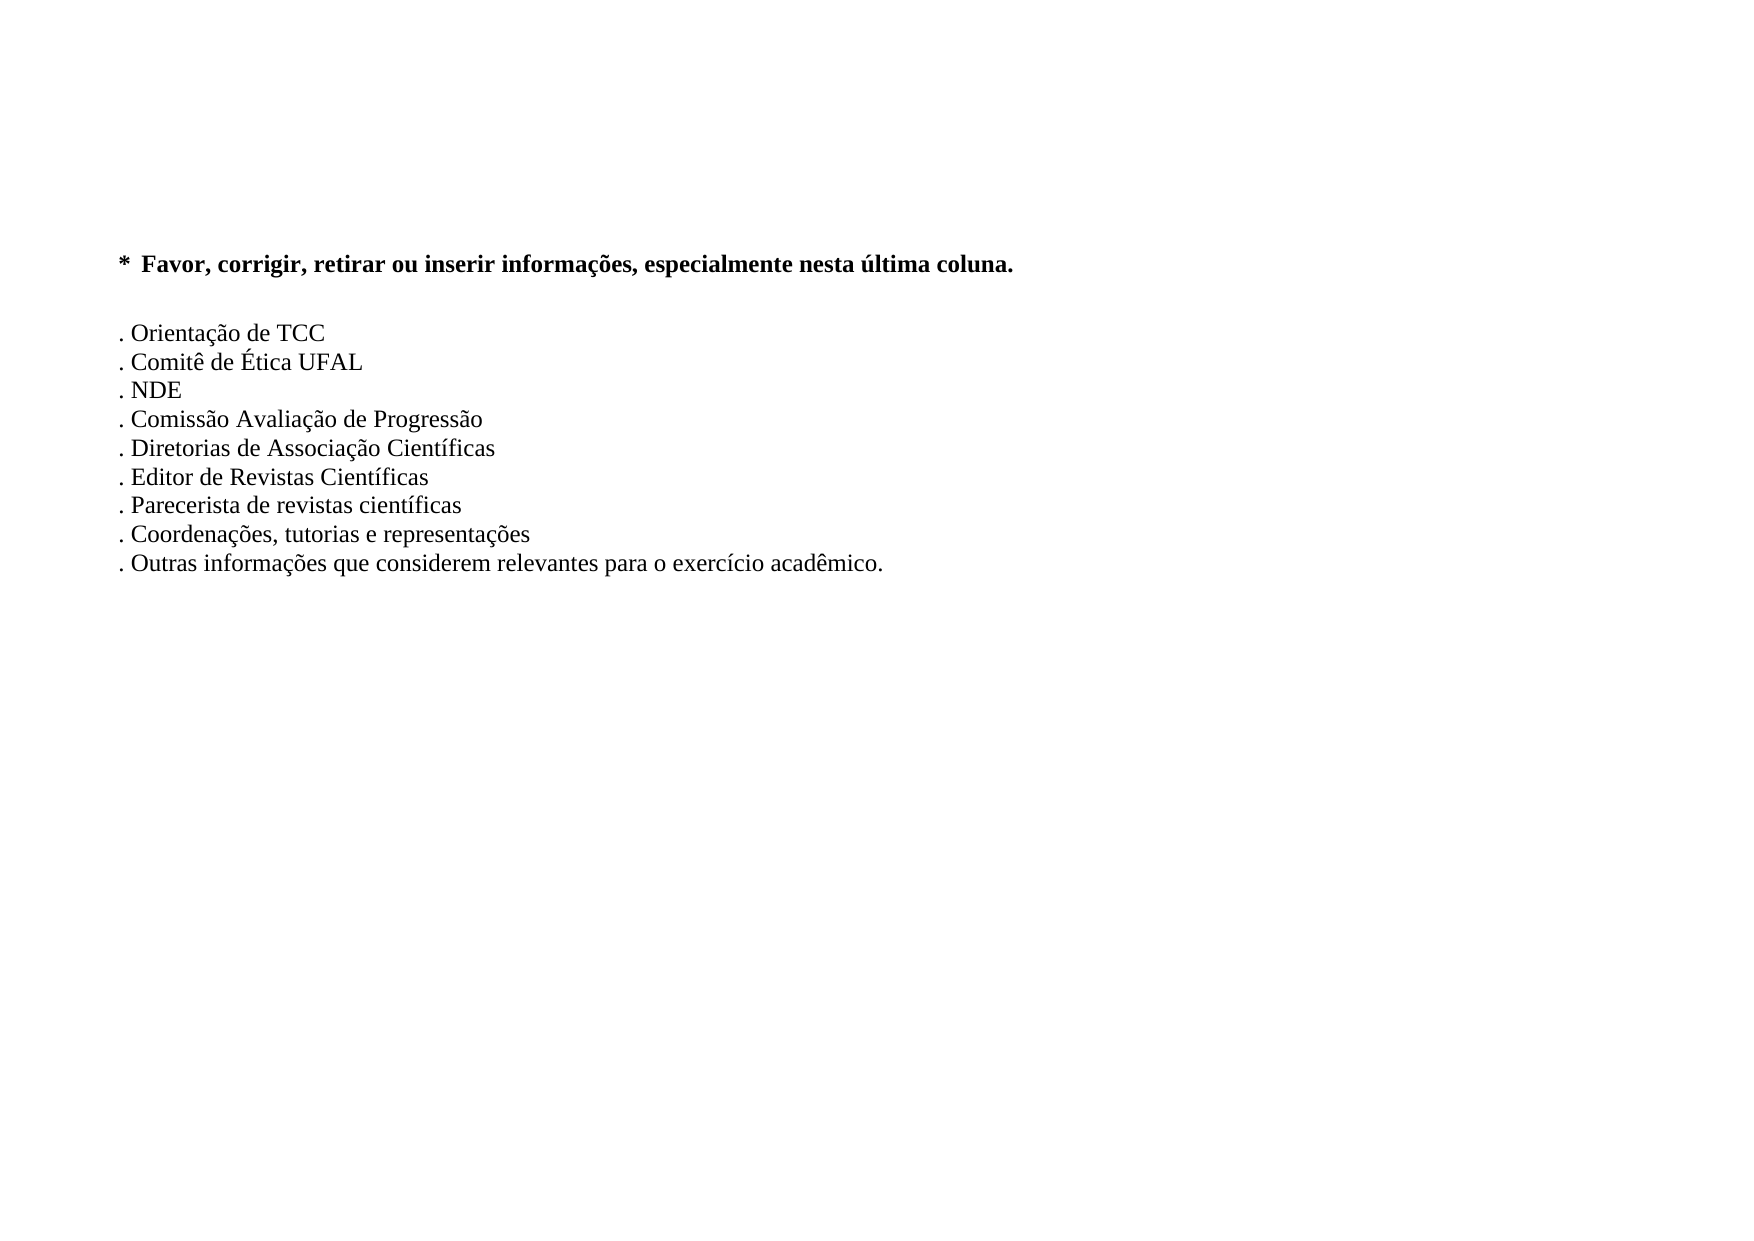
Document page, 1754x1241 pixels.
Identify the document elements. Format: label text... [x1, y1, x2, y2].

text . Orientação de TCC [118, 318, 1636, 347]
list Favor, corrigir, retirar ou inserir informações, especialmente nesta última coluna. [118, 249, 1636, 278]
text . Outras informações que considerem relevantes para o exercício acadêmico. [118, 548, 1636, 577]
text . Coordenações, tutorias e representações [118, 519, 1636, 548]
text . Comissão Avaliação de Progressão [118, 404, 1636, 433]
text . Parecerista de revistas científicas [118, 490, 1636, 519]
text . Comitê de Ética UFAL [118, 347, 1636, 375]
text . Editor de Revistas Científicas [118, 462, 1636, 490]
text . Diretorias de Associação Científicas [118, 433, 1636, 462]
text . NDE [118, 375, 1636, 404]
